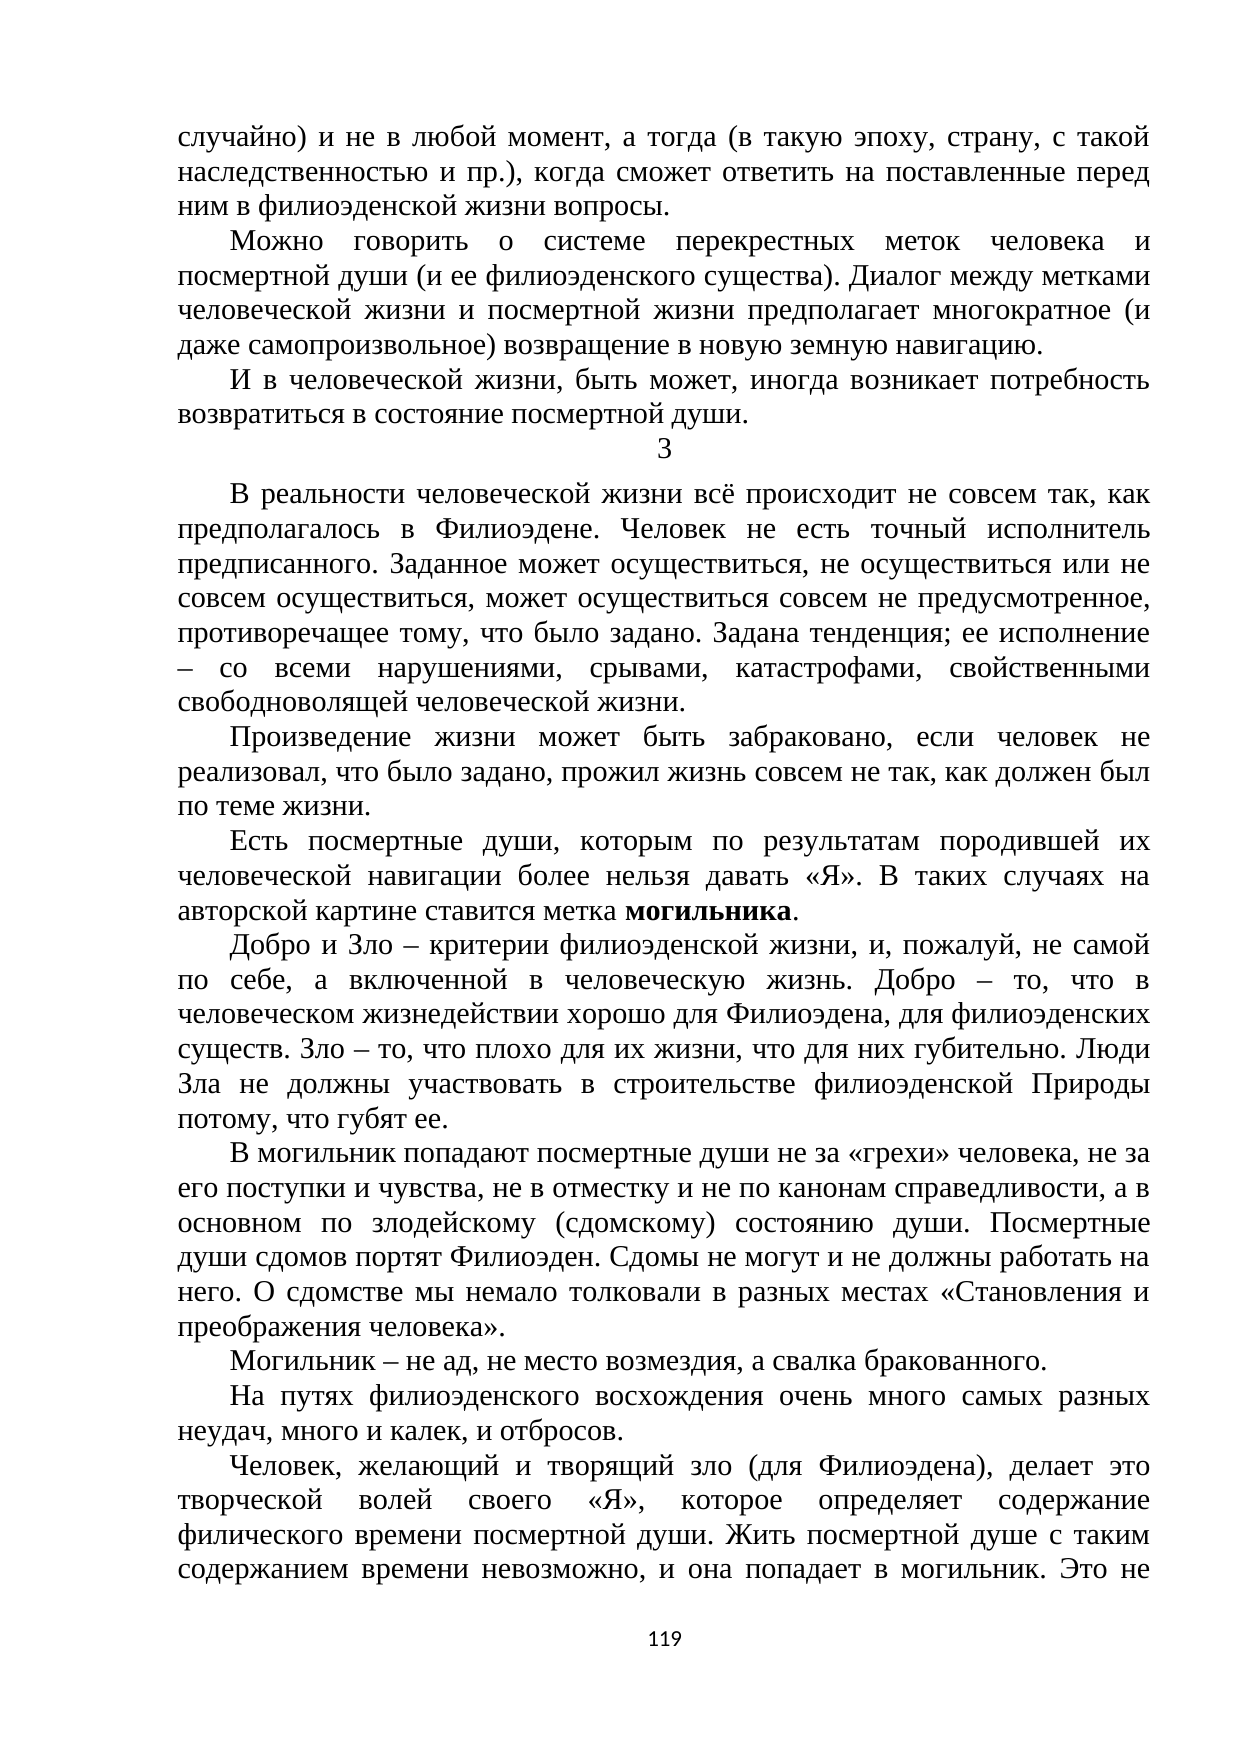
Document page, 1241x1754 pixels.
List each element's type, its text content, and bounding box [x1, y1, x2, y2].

text В реальности человеческой жизни всё происходит не совсем так, как предполагалось в Филиоэдене. Человек не есть точный исполнитель предписанного. Заданное может осуществиться, не осуществиться или не совсем осуществиться, может осуществиться совсем не предусмотренное, противоречащее тому, что было задано. Задана тенденция; ее исполнение – со всеми нарушениями, срывами, катастрофами, свойственными свободноволящей человеческой жизни. [177, 475, 1152, 718]
text На путях филиоэденского восхождения очень много самых разных неудач, много и калек, и отбросов. [177, 1377, 1152, 1447]
text 3 [177, 430, 1152, 465]
text И в человеческой жизни, быть может, иногда возникает потребность возвратиться в состояние посмертной души. [177, 361, 1152, 430]
text Добро и Зло – критерии филиоэденской жизни, и, пожалуй, не самой по себе, а включенной в человеческую жизнь. Добро – то, что в человеческом жизнедействии хорошо для Филиоэдена, для филиоэденских существ. Зло – то, что плохо для их жизни, что для них губительно. Люди Зла не должны участвовать в строительстве филиоэденской Природы потому, что губят ее. [177, 926, 1152, 1134]
text Могильник – не ад, не место возмездия, а свалка бракованного. [177, 1343, 1152, 1377]
text Произведение жизни может быть забраковано, если человек не реализовал, что было задано, прожил жизнь совсем не так, как должен был по теме жизни. [177, 718, 1152, 822]
text Можно говорить о системе перекрестных меток человека и посмертной души (и ее филиоэденского существа). Диалог между метками человеческой жизни и посмертной жизни предполагает многократное (и даже самопроизвольное) возвращение в новую земную навигацию. [177, 222, 1152, 361]
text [177, 118, 1152, 222]
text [177, 1447, 1152, 1585]
text Есть посмертные души, которым по результатам породившей их человеческой навигации более нельзя давать «Я». В таких случаях на авторской картине ставится метка могильника. [177, 822, 1152, 926]
text В могильник попадают посмертные души не за «грехи» человека, не за его поступки и чувства, не в отместку и не по канонам справедливости, а в основном по злодейскому (сдомскому) состоянию души. Посмертные души сдомов портят Филиоэден. Сдомы не могут и не должны работать на него. О сдомстве мы немало толковали в разных местах «Становления и преображения человека». [177, 1134, 1152, 1343]
